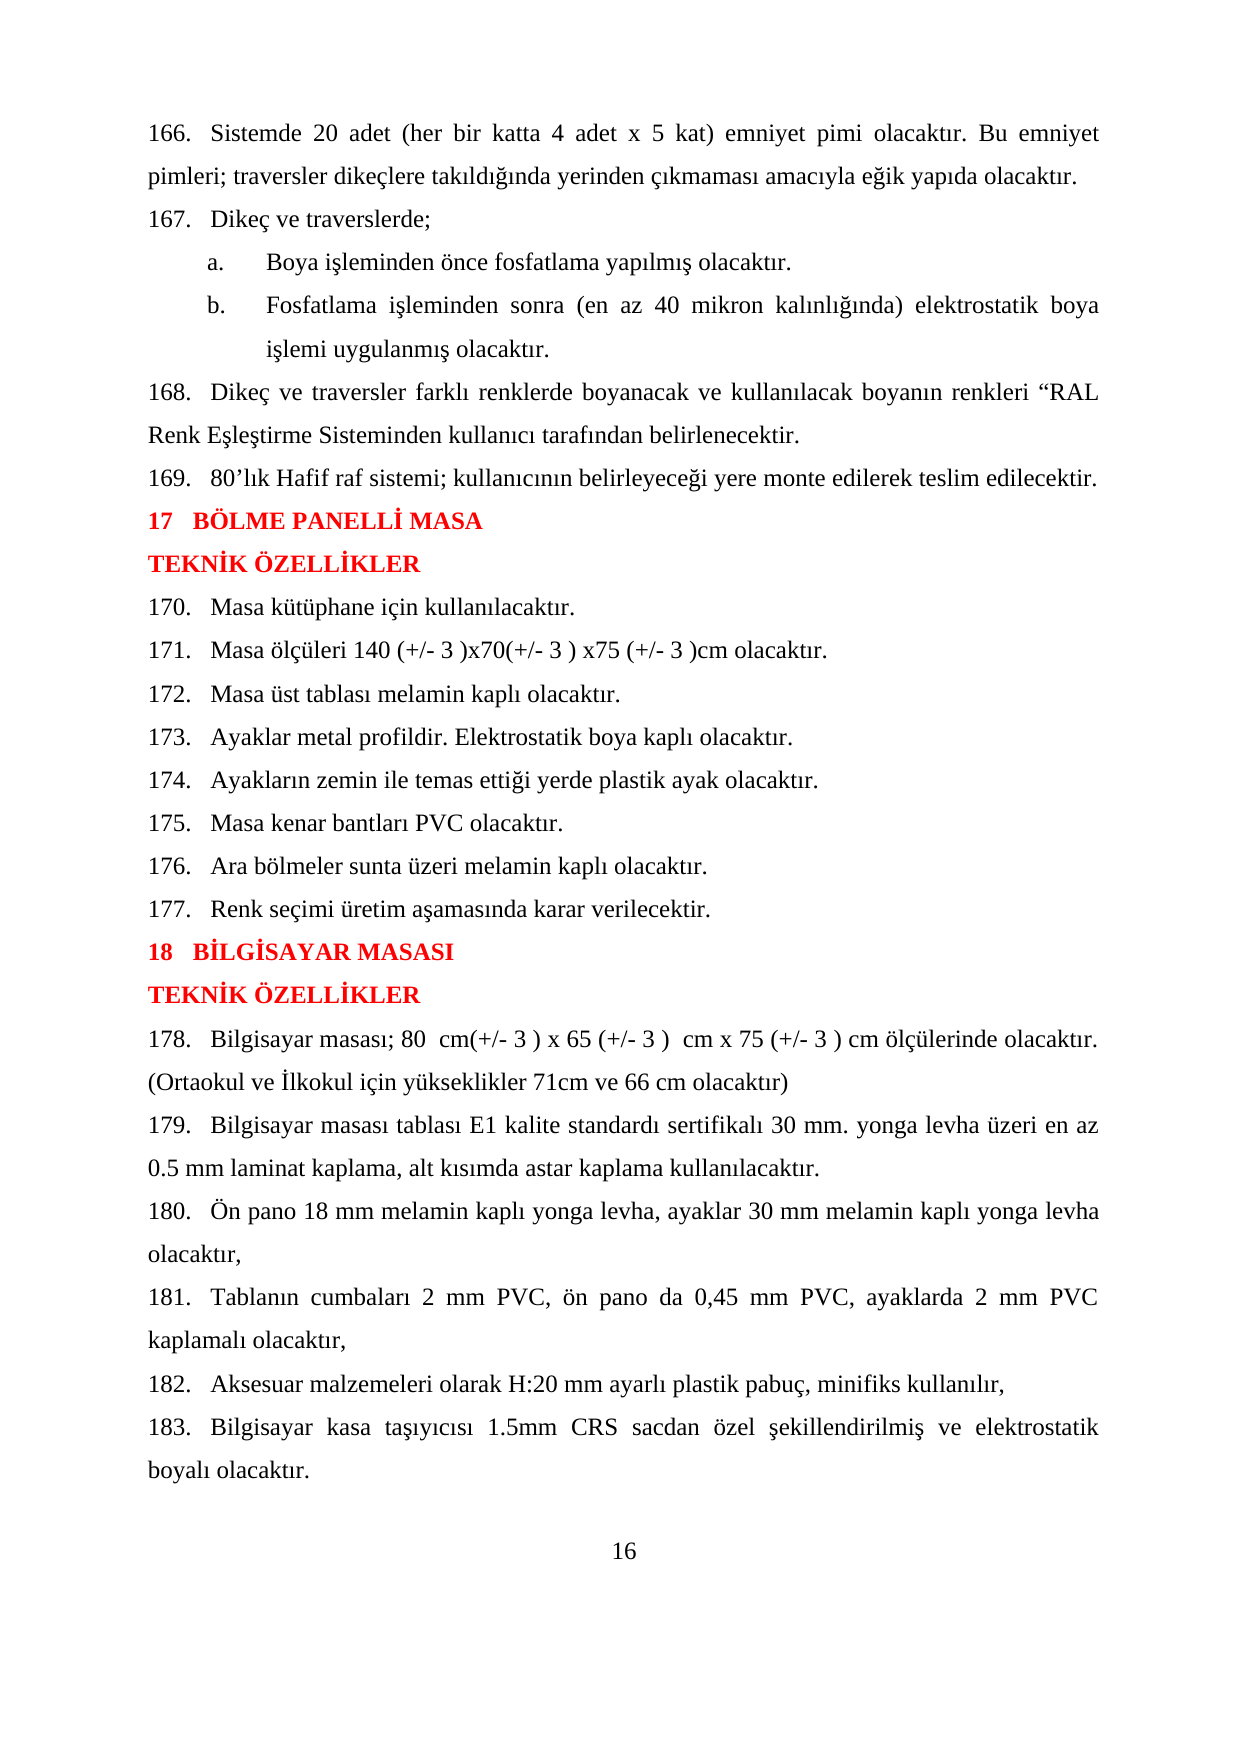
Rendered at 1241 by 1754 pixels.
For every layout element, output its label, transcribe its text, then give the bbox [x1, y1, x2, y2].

list Ara bölmeler sunta üzeri melamin kaplı olacaktır. [148, 851, 1100, 880]
list Ayaklar metal profildir. Elektrostatik boya kaplı olacaktır. [148, 722, 1100, 751]
list Masa üst tablası melamin kaplı olacaktır. [148, 679, 1100, 707]
list Ayakların zemin ile temas ettiği yerde plastik ayak olacaktır. [148, 765, 1100, 794]
list Bilgisayar masası; 80 cm(+/- 3 ) x 65 (+/- 3 ) cm x 75 (+/- 3 ) cm ölçülerinde olacaktır. (Ortaokul ve İlkokul için yükseklikler 71cm ve 66 cm olacaktır) [148, 1024, 1100, 1096]
list Boya işleminden önce fosfatlama yapılmış olacaktır. [207, 247, 1100, 276]
list Bilgisayar kasa taşıyıcısı 1.5mm CRS sacdan özel şekillendirilmiş ve elektrostatik boyalı olacaktır. [148, 1412, 1100, 1484]
list Dikeç ve traverslerde; [148, 204, 1100, 233]
list Dikeç ve traversler farklı renklerde boyanacak ve kullanılacak boyanın renkleri “RAL Renk Eşleştirme Sisteminden kullanıcı tarafından belirlenecektir. [148, 377, 1100, 449]
text TEKNİK ÖZELLİKLER [148, 981, 1100, 1009]
list Aksesuar malzemeleri olarak H:20 mm ayarlı plastik pabuç, minifiks kullanılır, [148, 1369, 1100, 1397]
list Bilgisayar masası tablası E1 kalite standardı sertifikalı 30 mm. yonga levha üzeri en az 0.5 mm laminat kaplama, alt kısımda astar kaplama kullanılacaktır. [148, 1110, 1100, 1182]
list Masa kütüphane için kullanılacaktır. [148, 592, 1100, 621]
subtitle BÖLME PANELLİ MASA [148, 506, 1100, 535]
list 80’lık Hafif raf sistemi; kullanıcının belirleyeceği yere monte edilerek teslim edilecektir. [148, 463, 1100, 492]
list Ön pano 18 mm melamin kaplı yonga levha, ayaklar 30 mm melamin kaplı yonga levha olacaktır, [148, 1196, 1100, 1268]
subtitle BİLGİSAYAR MASASI [148, 937, 1100, 966]
list Fosfatlama işleminden sonra (en az 40 mikron kalınlığında) elektrostatik boya işlemi uygulanmış olacaktır. [207, 291, 1100, 362]
list Masa kenar bantları PVC olacaktır. [148, 808, 1100, 837]
list Sistemde 20 adet (her bir katta 4 adet x 5 kat) emniyet pimi olacaktır. Bu emniyet pimleri; traversler dikeçlere takıldığında yerinden çıkmaması amacıyla eğik yapıda olacaktır. [148, 118, 1100, 190]
text TEKNİK ÖZELLİKLER [148, 549, 1100, 578]
list Masa ölçüleri 140 (+/- 3 )x70(+/- 3 ) x75 (+/- 3 )cm olacaktır. [148, 636, 1100, 664]
list Tablanın cumbaları 2 mm PVC, ön pano da 0,45 mm PVC, ayaklarda 2 mm PVC kaplamalı olacaktır, [148, 1282, 1100, 1354]
list Renk seçimi üretim aşamasında karar verilecektir. [148, 894, 1100, 923]
